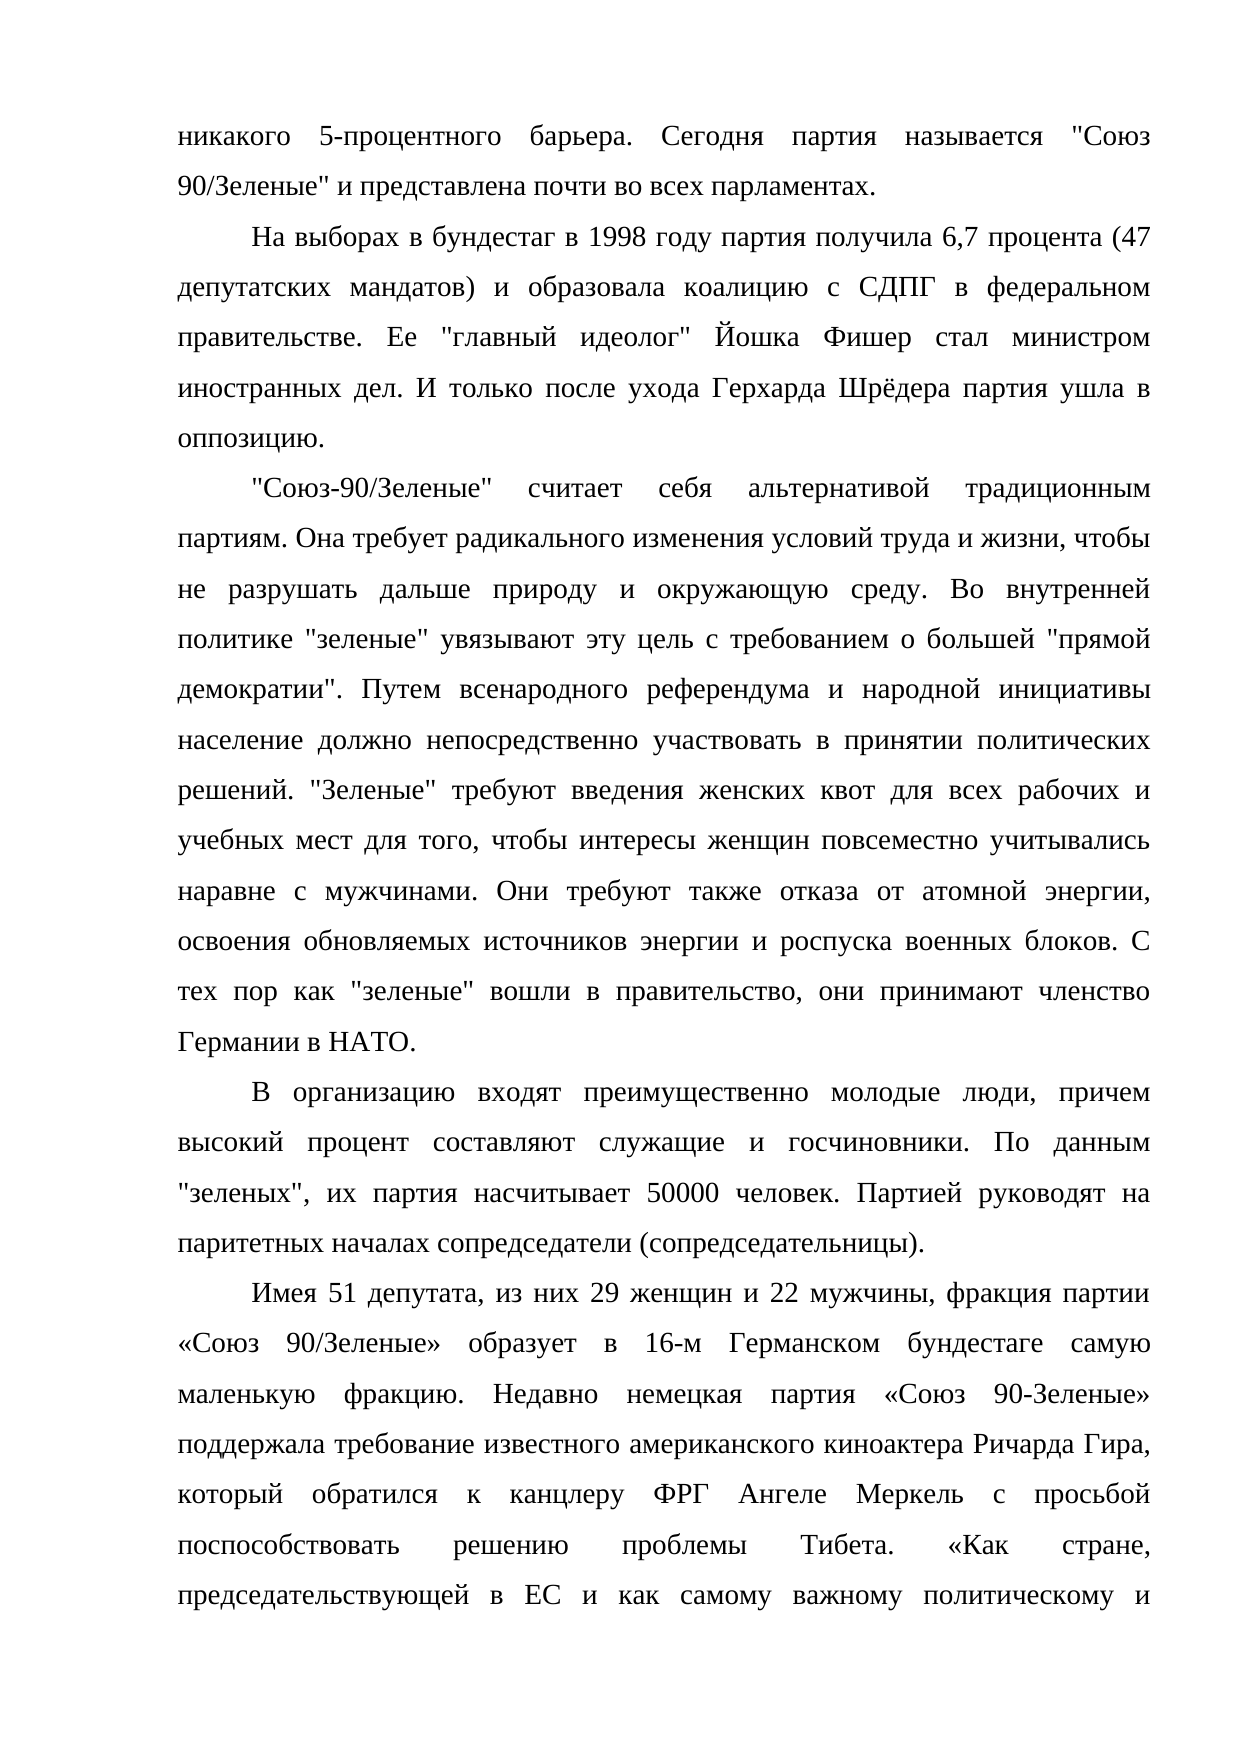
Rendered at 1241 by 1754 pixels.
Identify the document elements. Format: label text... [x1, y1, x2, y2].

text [177, 118, 1152, 202]
text На выборах в бундестаг в 1998 году партия получила 6,7 процента (47 депутатских мандатов) и образовала коалицию с СДПГ в федеральном правительстве. Ее "главный идеолог" Йошка Фишер стал министром иностранных дел. И только после ухода Герхарда Шрёдера партия ушла в оппозицию. [177, 219, 1152, 453]
text "Союз-90/Зеленые" считает себя альтернативой традиционным партиям. Она требует радикального изменения условий труда и жизни, чтобы не разрушать дальше природу и окружающую среду. Во внутренней политике "зеленые" увязывают эту цель с требованием о большей "прямой демократии". Путем всенародного референдума и народной инициативы население должно непосредственно участвовать в принятии политических решений. "Зеленые" требуют введения женских квот для всех рабочих и учебных мест для того, чтобы интересы женщин повсеместно учитывались наравне с мужчинами. Они требуют также отказа от атомной энергии, освоения обновляемых источников энергии и роспуска военных блоков. С тех пор как "зеленые" вошли в правительство, они принимают членство Германии в НАТО. [177, 470, 1152, 1057]
text В организацию входят преимущественно молодые люди, причем высокий процент составляют служащие и госчиновники. По данным "зеленых", их партия насчитывает 50000 человек. Партией руководят на паритетных началах сопредседатели (сопредседательницы). [177, 1074, 1152, 1258]
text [177, 1275, 1152, 1611]
